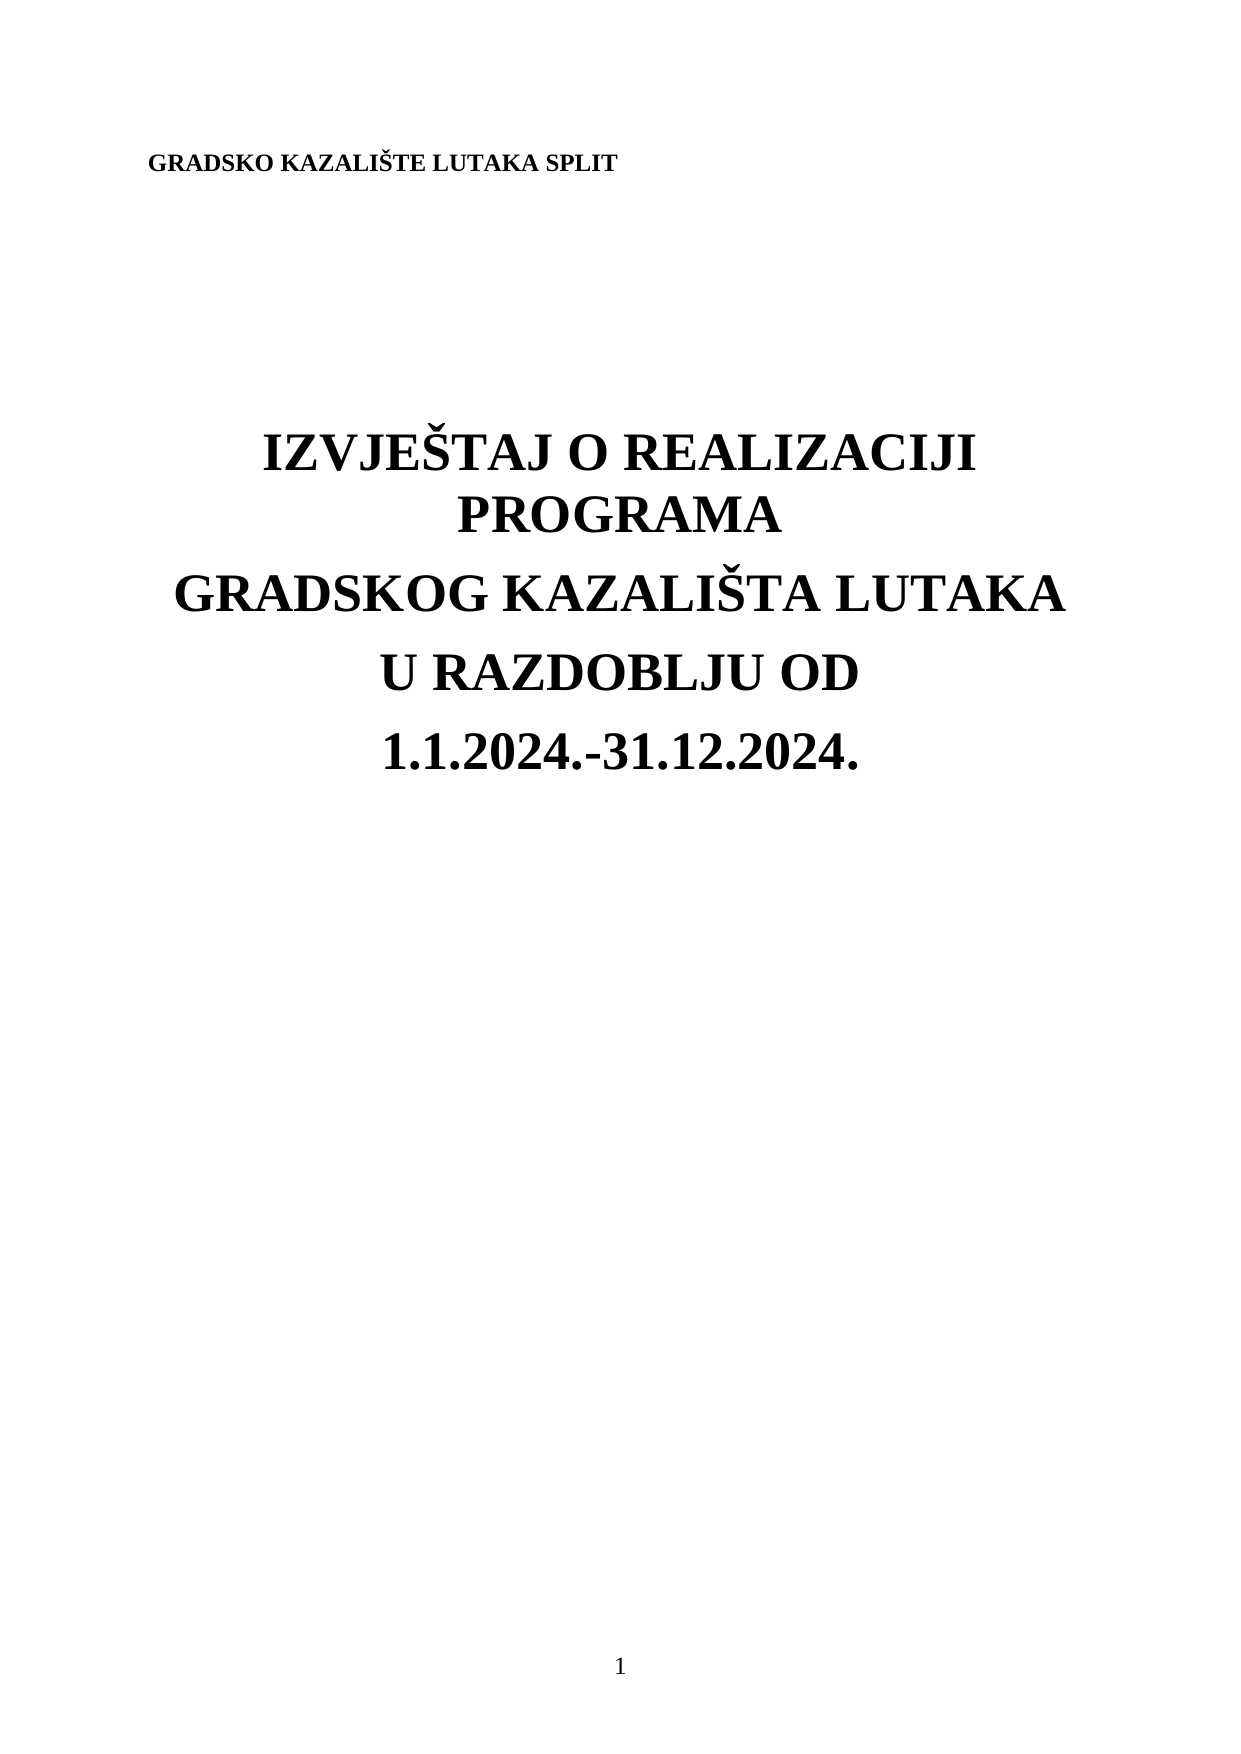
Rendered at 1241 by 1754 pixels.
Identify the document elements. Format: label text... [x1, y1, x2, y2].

text U RAZDOBLJU OD [148, 640, 1093, 703]
text GRADSKO KAZALIŠTE LUTAKA SPLIT [148, 148, 1093, 176]
text GRADSKOG KAZALIŠTA LUTAKA [148, 561, 1093, 624]
text 1.1.2024.-31.12.2024. [148, 719, 1093, 782]
text IZVJEŠTAJ O REALIZACIJI PROGRAMA [148, 420, 1093, 545]
